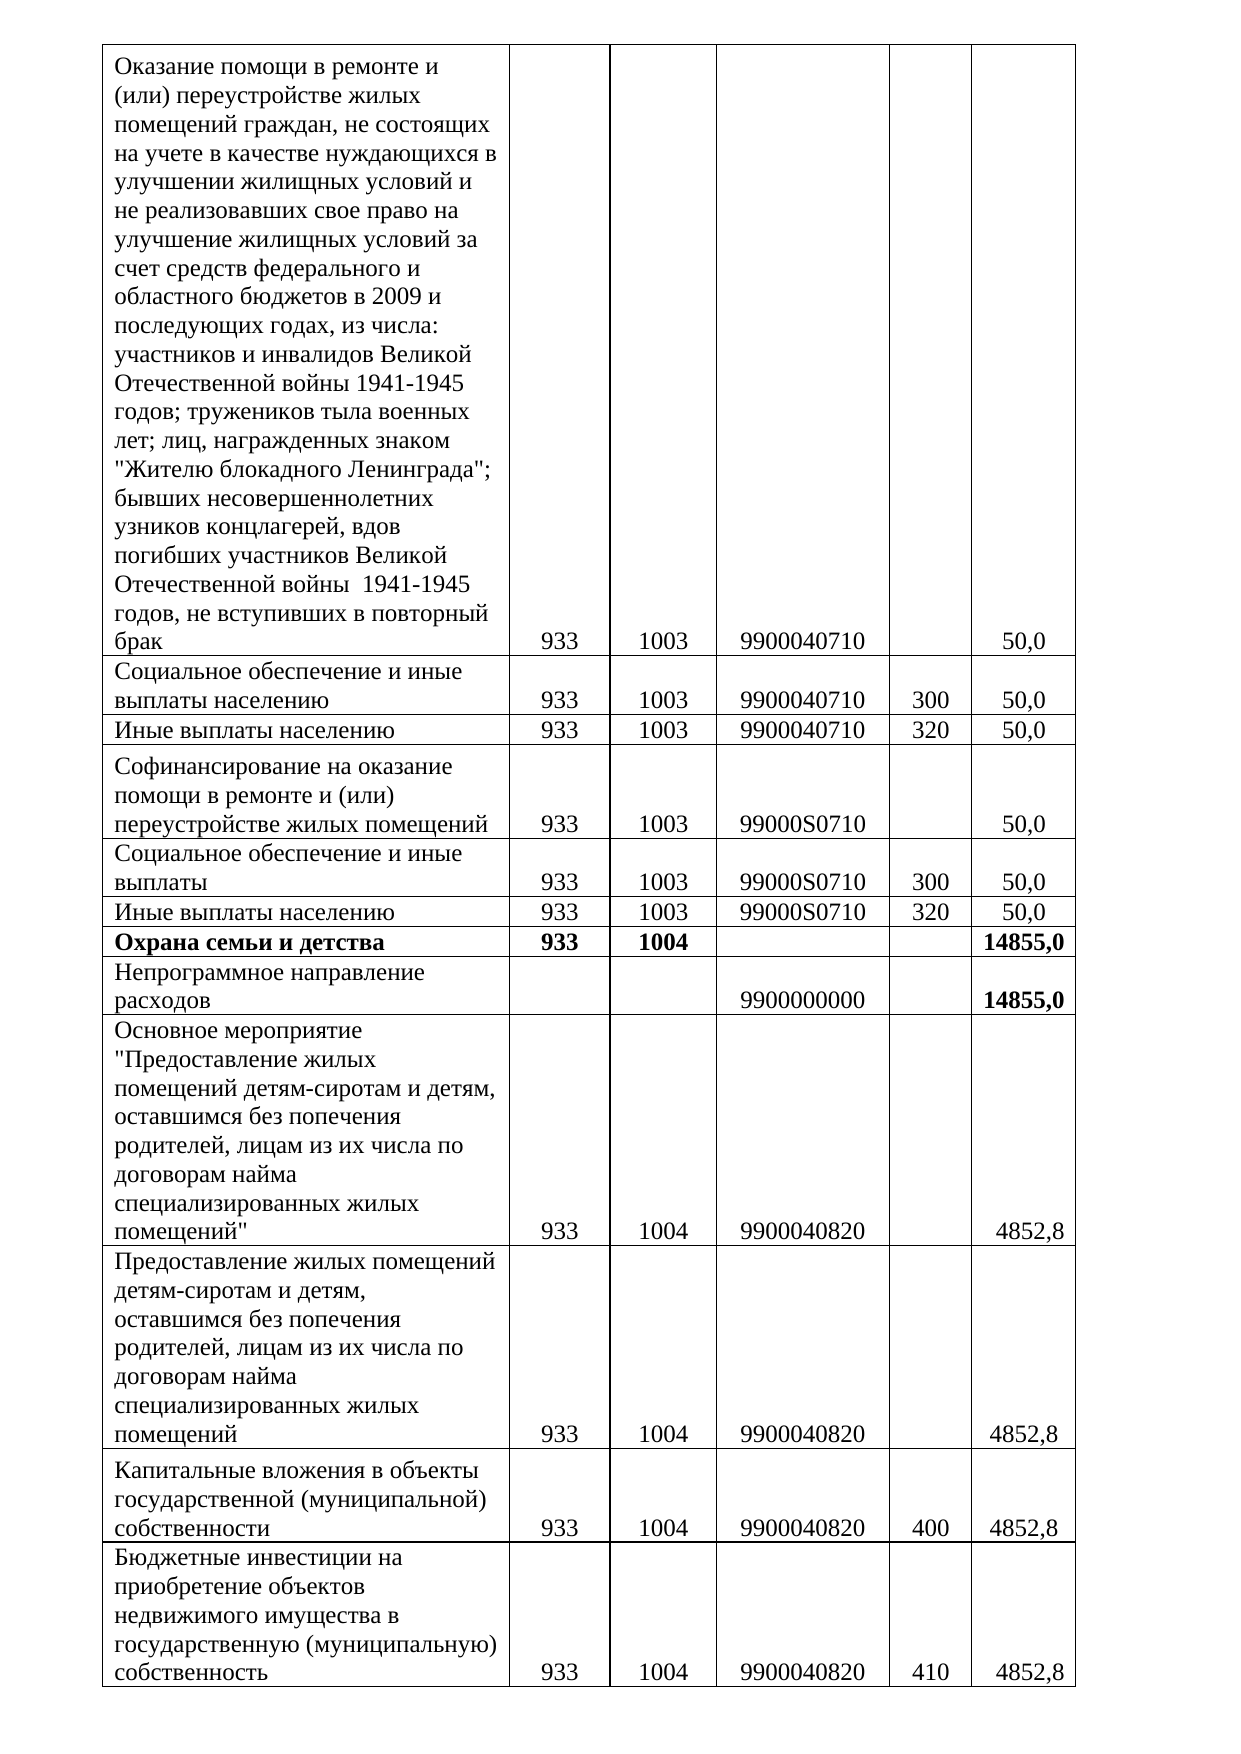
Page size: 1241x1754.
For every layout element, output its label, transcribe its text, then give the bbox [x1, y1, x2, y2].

table_cell 1003 [611, 656, 716, 714]
table_cell 99000S0710 [717, 897, 889, 926]
table_cell 99000S0710 [717, 839, 889, 896]
table_cell Софинансирование на оказание помощи в ремонте и (или) переустройстве жилых помещений [103, 745, 509, 837]
table_cell 4852,8 [972, 1543, 1075, 1686]
table_cell 4852,8 [972, 1246, 1075, 1447]
table_cell Основное мероприятие "Предоставление жилых помещений детям-сиротам и детям, оставшимся без попечения родителей, лицам из их числа по договорам найма специализированных жилых помещений" [103, 1015, 509, 1245]
table_cell [890, 1015, 971, 1245]
table_cell Капитальные вложения в объекты государственной (муниципальной) собственности [103, 1449, 509, 1541]
table_cell 14855,0 [972, 957, 1075, 1014]
table_cell 9900040820 [717, 1543, 889, 1686]
table_cell 1003 [611, 715, 716, 743]
table_cell 14855,0 [972, 927, 1075, 956]
table_cell 50,0 [972, 745, 1075, 837]
table_cell 1003 [611, 839, 716, 896]
table_cell 1004 [611, 1246, 716, 1447]
table_cell 320 [890, 897, 971, 926]
table_cell 300 [890, 656, 971, 714]
table_cell 4852,8 [972, 1015, 1075, 1245]
table_cell 1003 [611, 45, 716, 655]
table_cell [611, 957, 716, 1014]
table_cell 933 [510, 745, 609, 837]
table_cell 4852,8 [972, 1449, 1075, 1541]
table_cell Бюджетные инвестиции на приобретение объектов недвижимого имущества в государственную (муниципальную) собственность [103, 1543, 509, 1686]
table_cell 50,0 [972, 897, 1075, 926]
table_cell Непрограммное направление расходов [103, 957, 509, 1014]
table_cell Иные выплаты населению [103, 897, 509, 926]
table_cell 1004 [611, 1015, 716, 1245]
table_cell 50,0 [972, 656, 1075, 714]
table_cell 9900040820 [717, 1449, 889, 1541]
table_cell 300 [890, 839, 971, 896]
table_cell 1003 [611, 897, 716, 926]
table_cell [890, 957, 971, 1014]
table_cell 1004 [611, 1543, 716, 1686]
table_cell 933 [510, 656, 609, 714]
table_cell Иные выплаты населению [103, 715, 509, 743]
table_cell [890, 1246, 971, 1447]
table_cell 1003 [611, 745, 716, 837]
table_cell 410 [890, 1543, 971, 1686]
table_cell 9900040710 [717, 656, 889, 714]
table_cell Социальное обеспечение и иные выплаты населению [103, 656, 509, 714]
table_cell [717, 927, 889, 956]
table_cell 933 [510, 1543, 609, 1686]
table_cell 99000S0710 [717, 745, 889, 837]
table_cell 1004 [611, 927, 716, 956]
table_cell 50,0 [972, 45, 1075, 655]
table_cell 9900040820 [717, 1015, 889, 1245]
table_cell 933 [510, 1246, 609, 1447]
table_cell 933 [510, 839, 609, 896]
table_cell 50,0 [972, 715, 1075, 743]
table_cell 9900040710 [717, 45, 889, 655]
table_cell [510, 957, 609, 1014]
table_cell 933 [510, 1015, 609, 1245]
table_cell [890, 45, 971, 655]
table_cell 50,0 [972, 839, 1075, 896]
table_cell 400 [890, 1449, 971, 1541]
table_cell 933 [510, 1449, 609, 1541]
table_cell Социальное обеспечение и иные выплаты [103, 839, 509, 896]
table_cell [890, 745, 971, 837]
table_cell 9900000000 [717, 957, 889, 1014]
table_cell 9900040820 [717, 1246, 889, 1447]
table_cell 9900040710 [717, 715, 889, 743]
table_cell Оказание помощи в ремонте и (или) переустройстве жилых помещений граждан, не состоящих на учете в качестве нуждающихся в улучшении жилищных условий и не реализовавших свое право на улучшение жилищных условий за счет средств федерального и областного бюджетов в 2009 и последующих годах, из числа: участников и инвалидов Великой Отечественной войны 1941-1945 годов; тружеников тыла военных лет; лиц, награжденных знаком "Жителю блокадного Ленинграда"; бывших несовершеннолетних узников концлагерей, вдов погибших участников Великой Отечественной войны 1941-1945 годов, не вступивших в повторный брак [103, 45, 509, 655]
table_cell 933 [510, 715, 609, 743]
table_cell 933 [510, 45, 609, 655]
table_cell 320 [890, 715, 971, 743]
table_cell 933 [510, 927, 609, 956]
table_cell 933 [510, 897, 609, 926]
table_cell Предоставление жилых помещений детям-сиротам и детям, оставшимся без попечения родителей, лицам из их числа по договорам найма специализированных жилых помещений [103, 1246, 509, 1447]
table_cell 1004 [611, 1449, 716, 1541]
table_cell [890, 927, 971, 956]
table_cell Охрана семьи и детства [103, 927, 509, 956]
